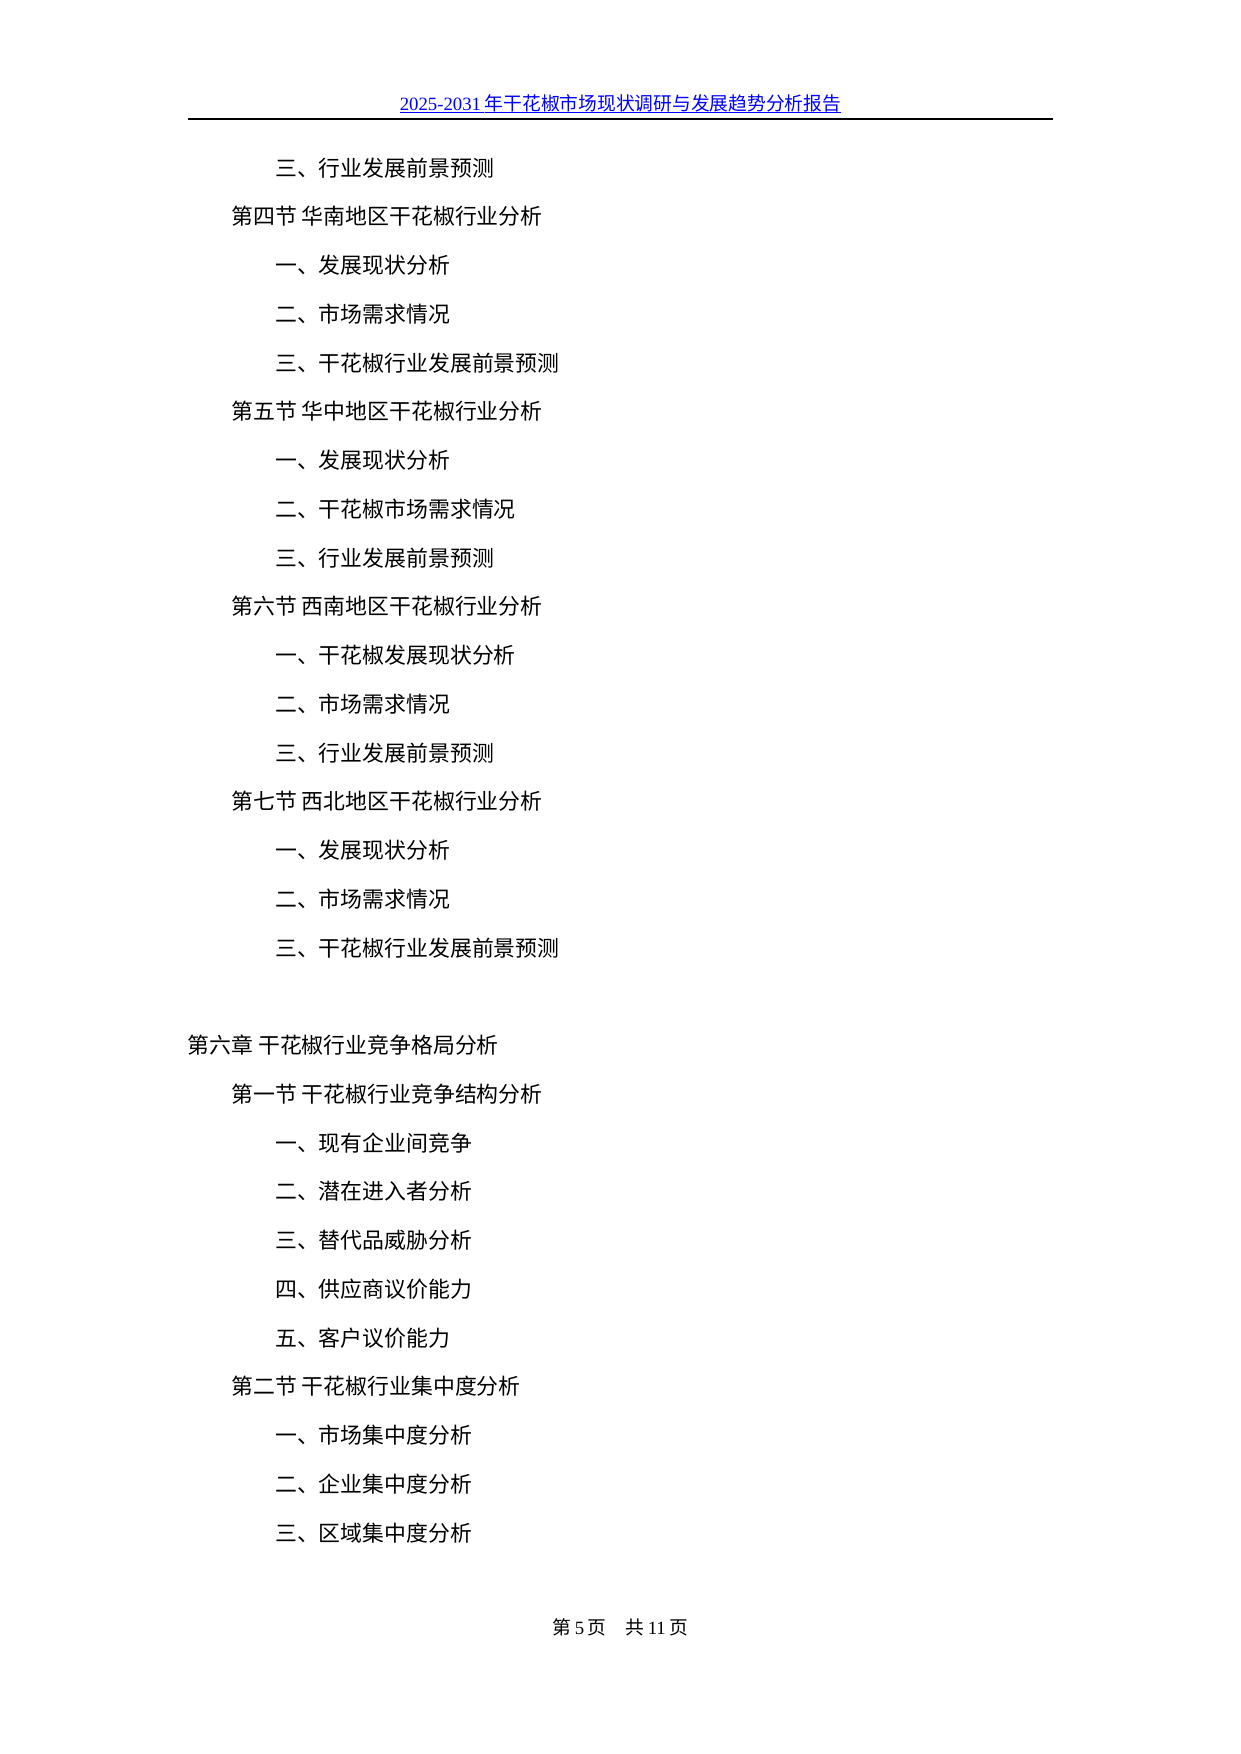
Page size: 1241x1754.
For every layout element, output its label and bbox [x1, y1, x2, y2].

text [187, 150, 1053, 1548]
